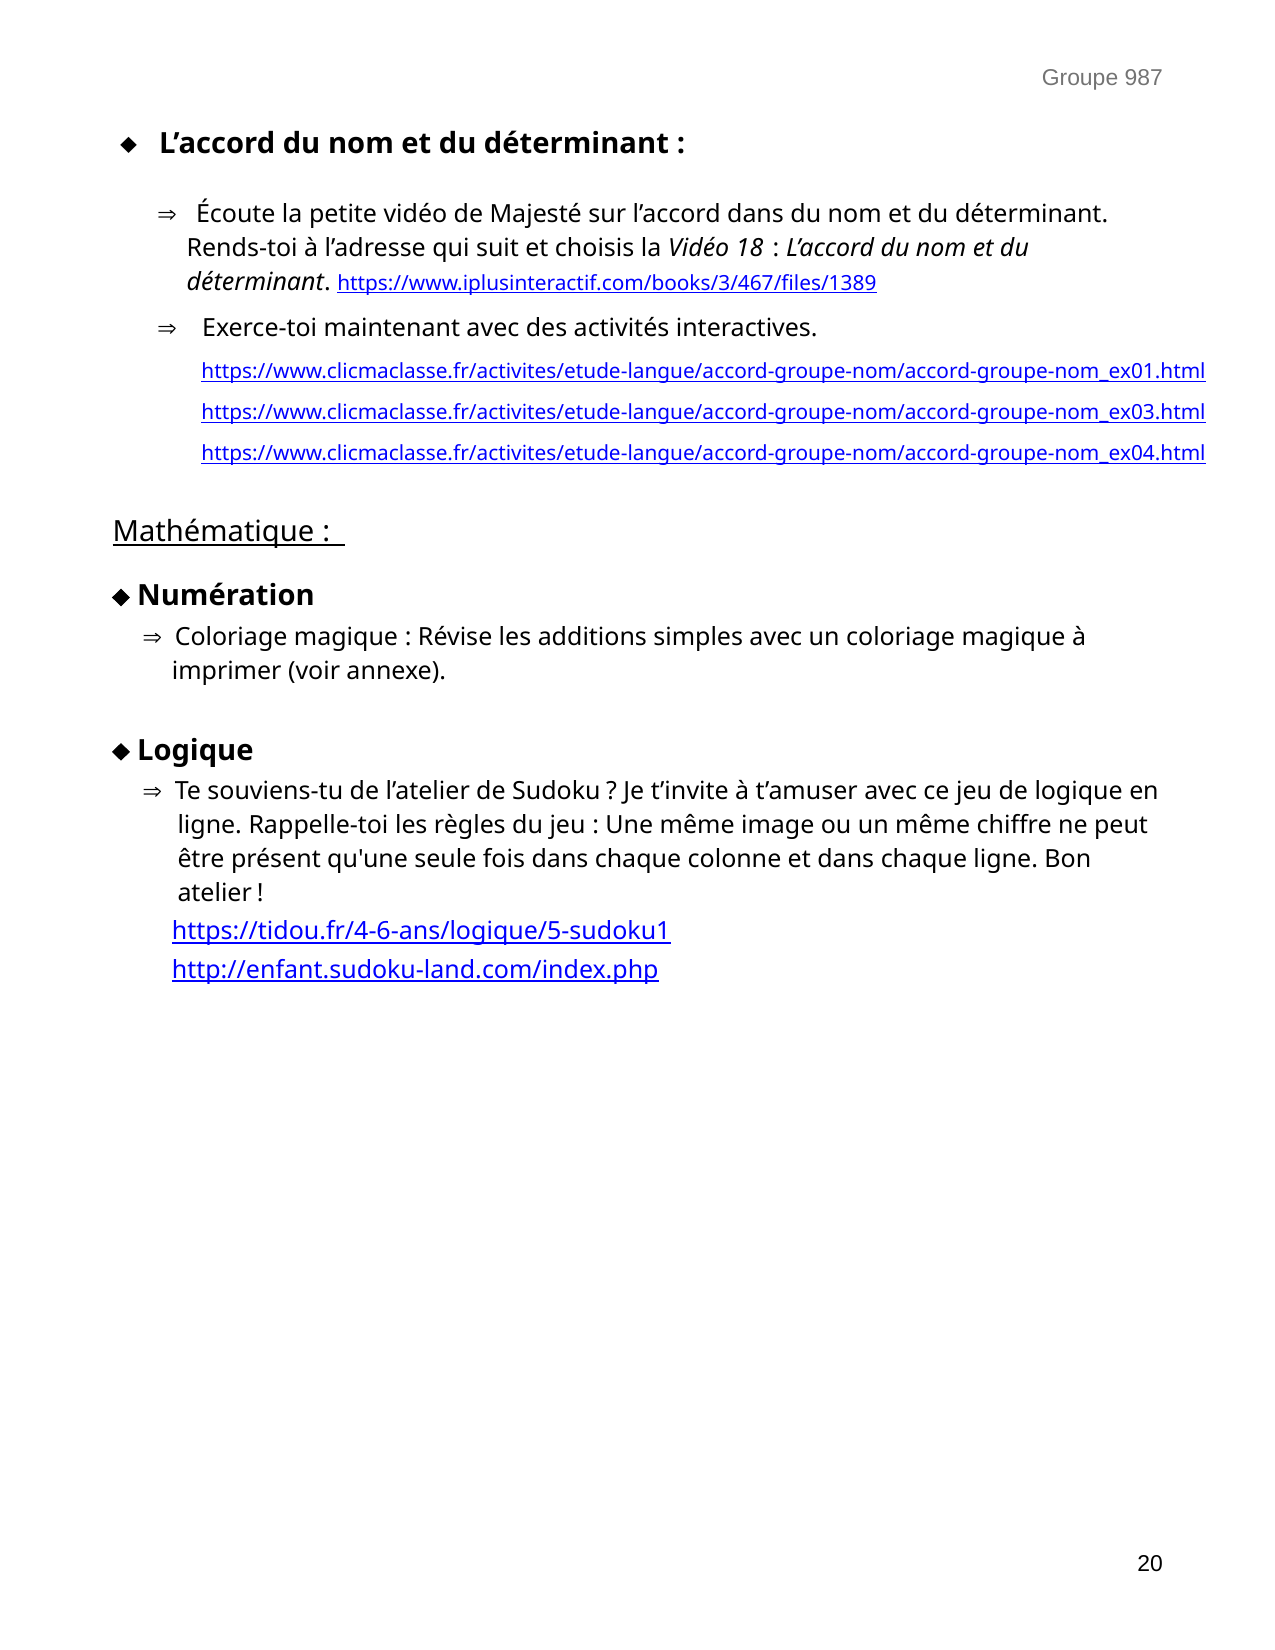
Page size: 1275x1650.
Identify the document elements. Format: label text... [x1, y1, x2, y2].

text Coloriage magique : Révise les additions simples avec un coloriage magique à imprimer (voir annexe). [142, 618, 1162, 686]
text Te souviens-tu de l’atelier de Sudoku ? Je t’invite à t’amuser avec ce jeu de logique en ligne. Rappelle-toi les règles du jeu : Une même image ou un même chiffre ne peut être présent qu'une seule fois dans chaque colonne et dans chaque ligne. Bon atelier ! [142, 773, 1162, 909]
text  Écoute la petite vidéo de Majesté sur l’accord dans du nom et du déterminant. Rends-toi à l’adresse qui suit et choisis la Vidéo 18 : L’accord du nom et du déterminant. https://www.iplusinteractif.com/books/3/467/files/1389 [157, 195, 1162, 297]
text http://enfant.sudoku-land.com/index.php [172, 951, 1162, 985]
text https://www.clicmaclasse.fr/activites/etude-langue/accord-groupe-nom/accord-groupe-nom_ex01.html [187, 357, 1249, 385]
text https://www.clicmaclasse.fr/activites/etude-langue/accord-groupe-nom/accord-groupe-nom_ex04.html [187, 438, 1249, 467]
text Mathématique : [112, 511, 1162, 550]
text  L’accord du nom et du déterminant : [112, 122, 1162, 162]
text Exerce-toi maintenant avec des activités interactives. [157, 310, 1162, 344]
text https://www.clicmaclasse.fr/activites/etude-langue/accord-groupe-nom/accord-groupe-nom_ex03.html [187, 397, 1249, 426]
text  Logique [112, 729, 1162, 768]
text https://tidou.fr/4-6-ans/logique/5-sudoku1 [172, 913, 1162, 947]
text  Numération [112, 574, 1162, 614]
